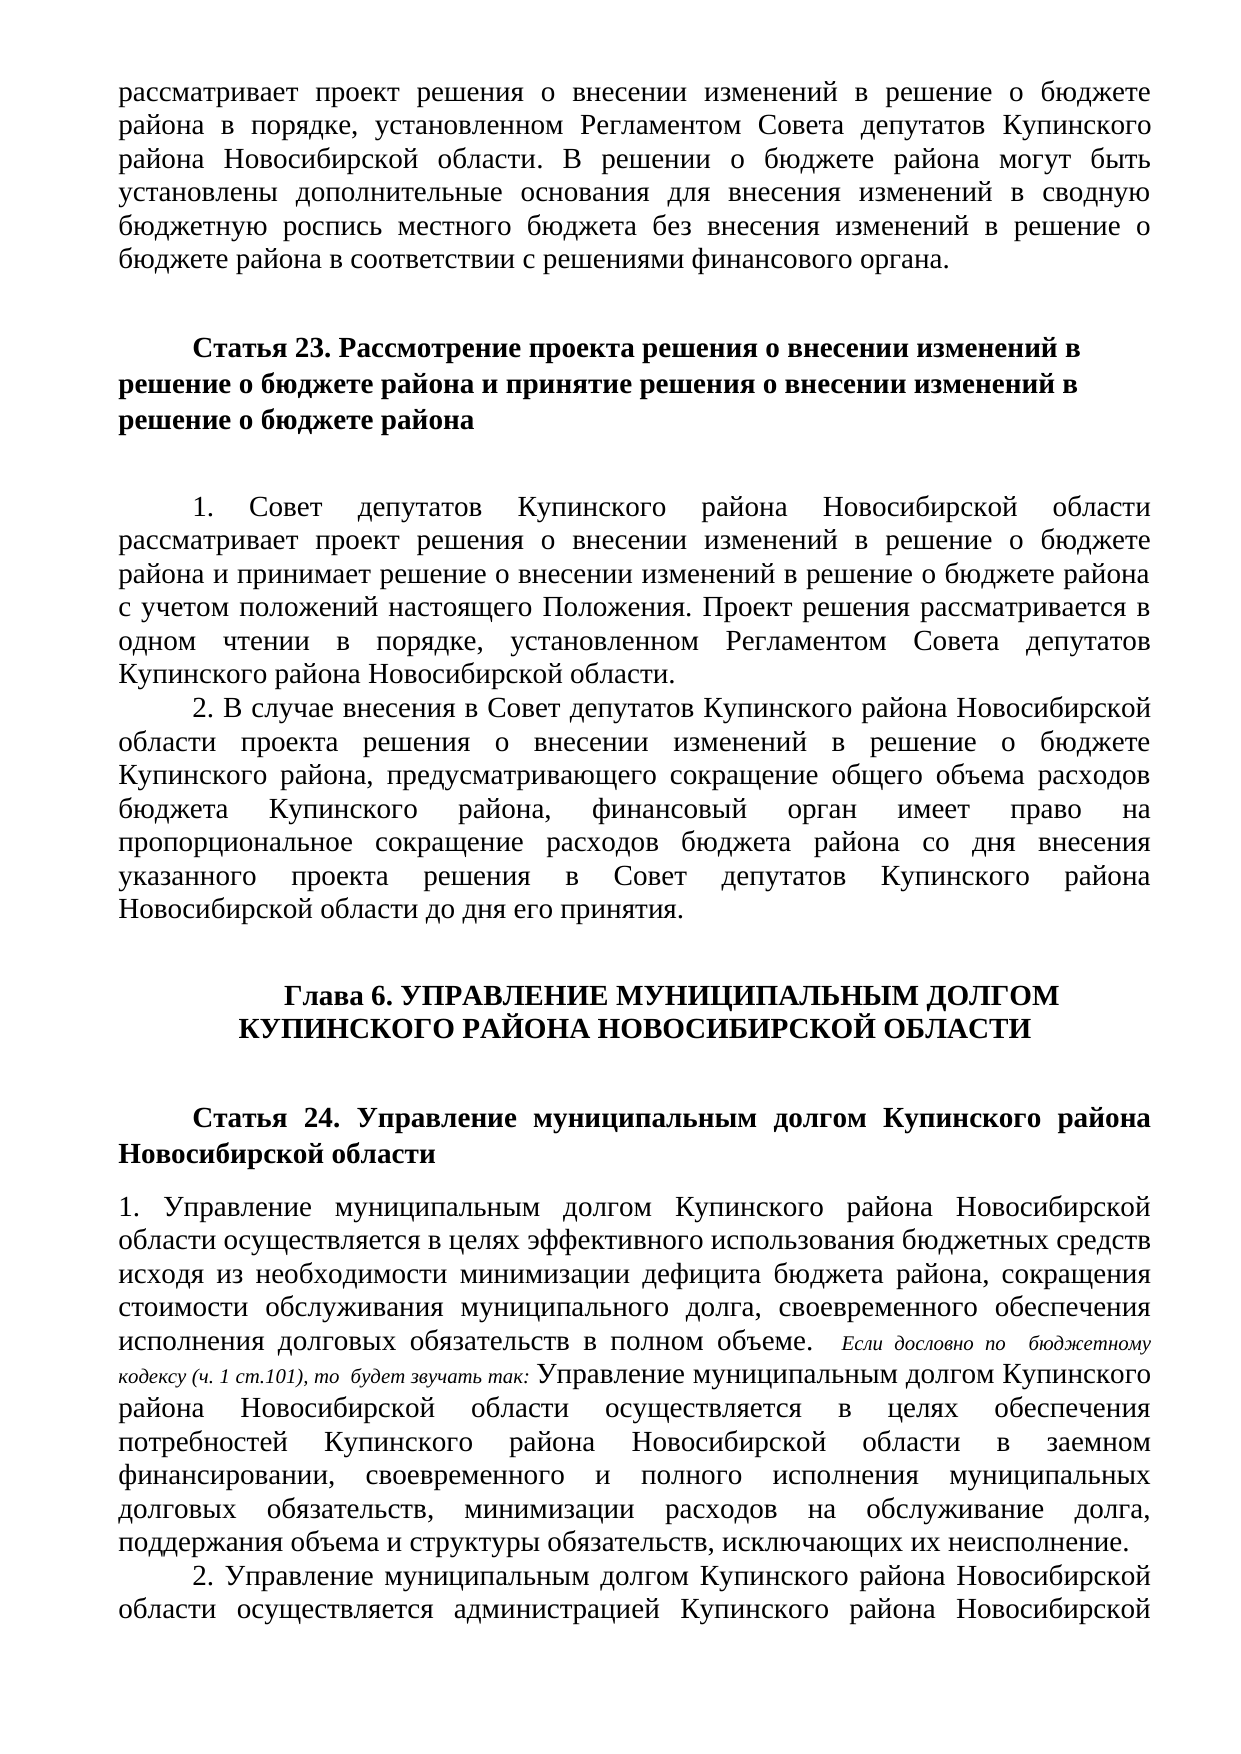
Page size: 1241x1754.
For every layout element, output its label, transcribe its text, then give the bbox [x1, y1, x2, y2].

text 2. В случае внесения в Совет депутатов Купинского района Новосибирской области проекта решения о внесении изменений в решение о бюджете Купинского района, предусматривающего сокращение общего объема расходов бюджета Купинского района, финансовый орган имеет право на пропорциональное сокращение расходов бюджета района со дня внесения указанного проекта решения в Совет депутатов Купинского района Новосибирской области до дня его принятия. [118, 690, 1152, 925]
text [118, 74, 1152, 275]
text Статья 23. Рассмотрение проекта решения о внесении изменений в решение о бюджете района и принятие решения о внесении изменений в решение о бюджете района [118, 330, 1152, 436]
text Глава 6. УПРАВЛЕНИЕ МУНИЦИПАЛЬНЫМ ДОЛГОМ КУПИНСКОГО РАЙОНА НОВОСИБИРСКОЙ ОБЛАСТИ [118, 978, 1152, 1045]
text 1. Совет депутатов Купинского района Новосибирской области рассматривает проект решения о внесении изменений в решение о бюджете района и принимает решение о внесении изменений в решение о бюджете района с учетом положений настоящего Положения. Проект решения рассматривается в одном чтении в порядке, установленном Регламентом Совета депутатов Купинского района Новосибирской области. [118, 489, 1152, 690]
text Статья 24. Управление муниципальным долгом Купинского района Новосибирской области [118, 1100, 1152, 1169]
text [118, 1558, 1152, 1625]
text 1. Управление муниципальным долгом Купинского района Новосибирской области осуществляется в целях эффективного использования бюджетных средств исходя из необходимости минимизации дефицита бюджета района, сокращения стоимости обслуживания муниципального долга, своевременного обеспечения исполнения долговых обязательств в полном объеме. Если дословно по бюджетному кодексу (ч. 1 ст.101), то будет звучать так: Управление муниципальным долгом Купинского района Новосибирской области осуществляется в целях обеспечения потребностей Купинского района Новосибирской области в заемном финансировании, своевременного и полного исполнения муниципальных долговых обязательств, минимизации расходов на обслуживание долга, поддержания объема и структуры обязательств, исключающих их неисполнение. [118, 1189, 1152, 1558]
